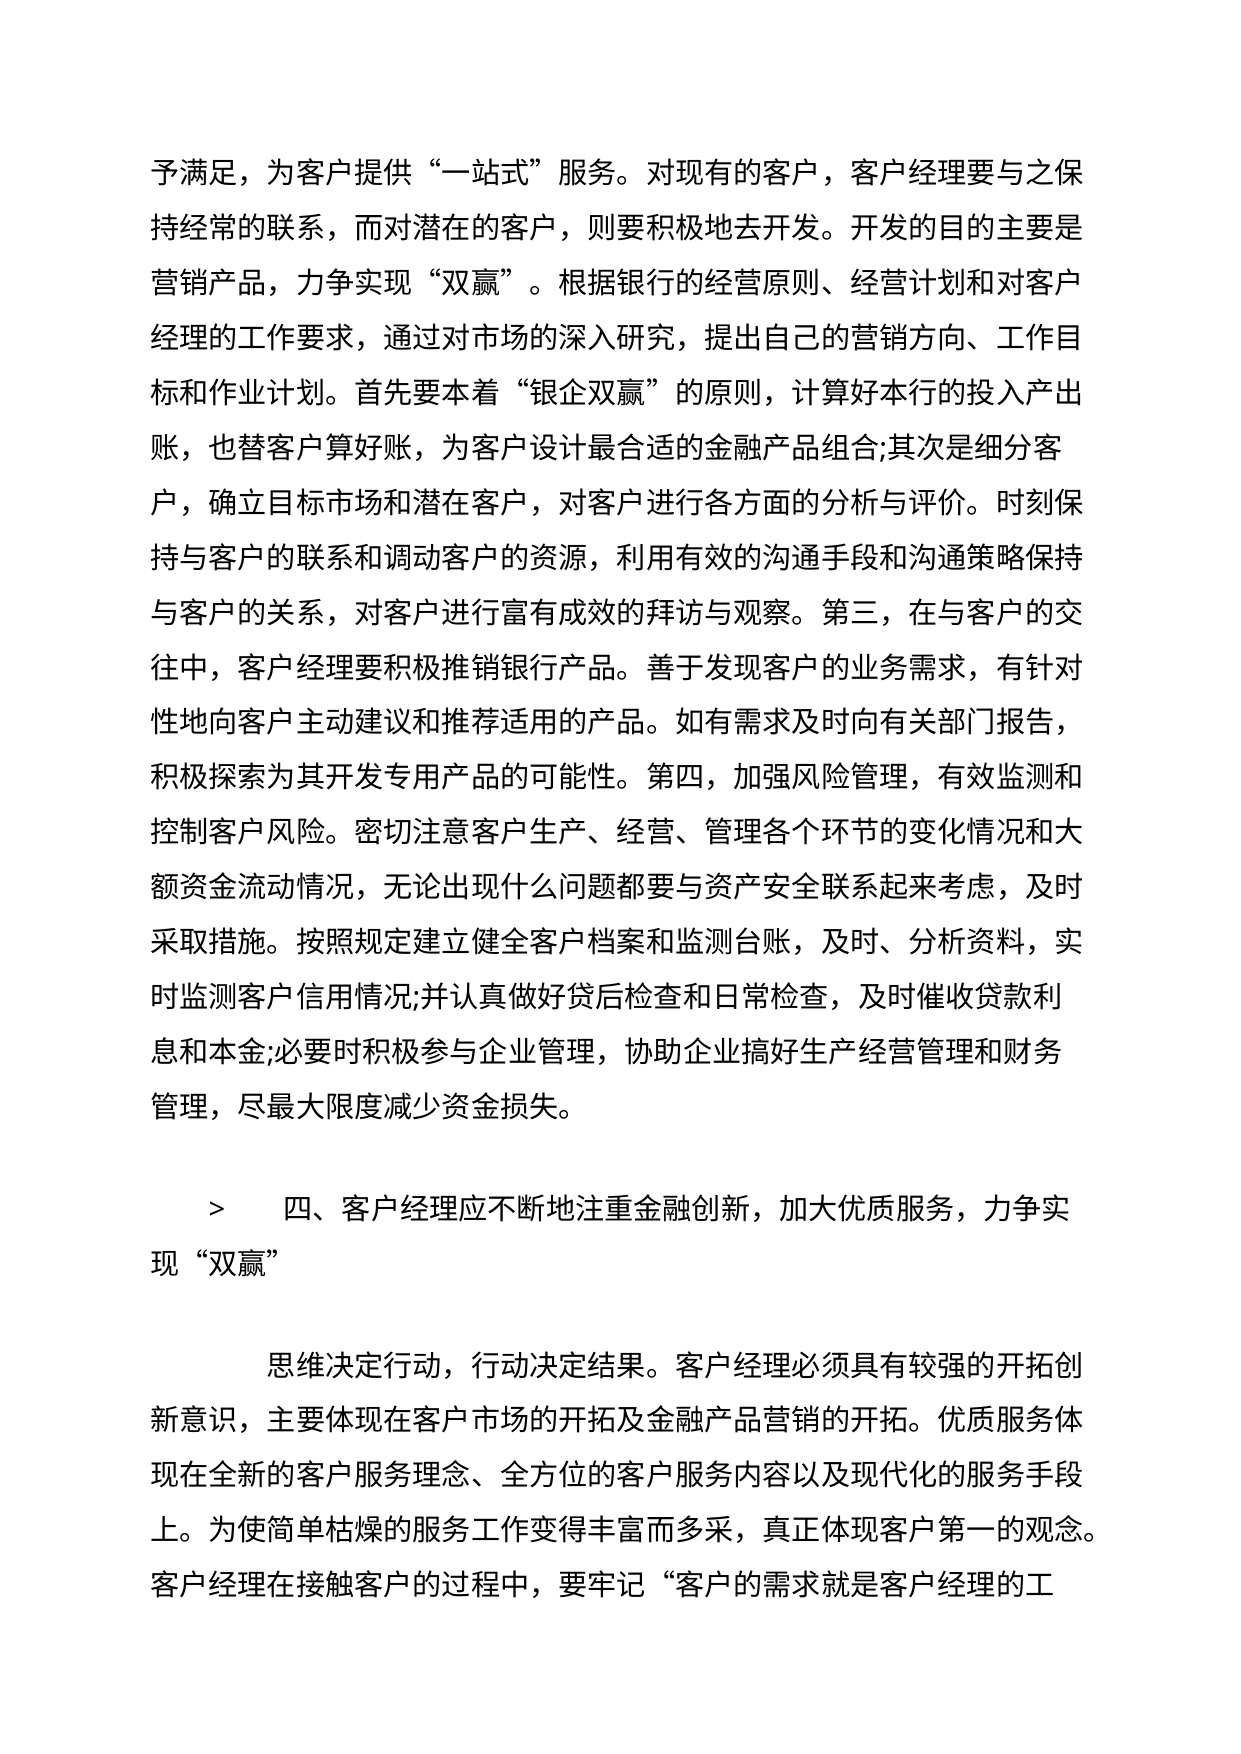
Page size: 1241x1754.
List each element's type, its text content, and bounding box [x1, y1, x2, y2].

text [150, 1342, 1090, 1604]
text > 四、客户经理应不断地注重金融创新，加大优质服务，力争实现“双赢” [150, 1185, 1090, 1283]
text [150, 150, 1090, 1126]
